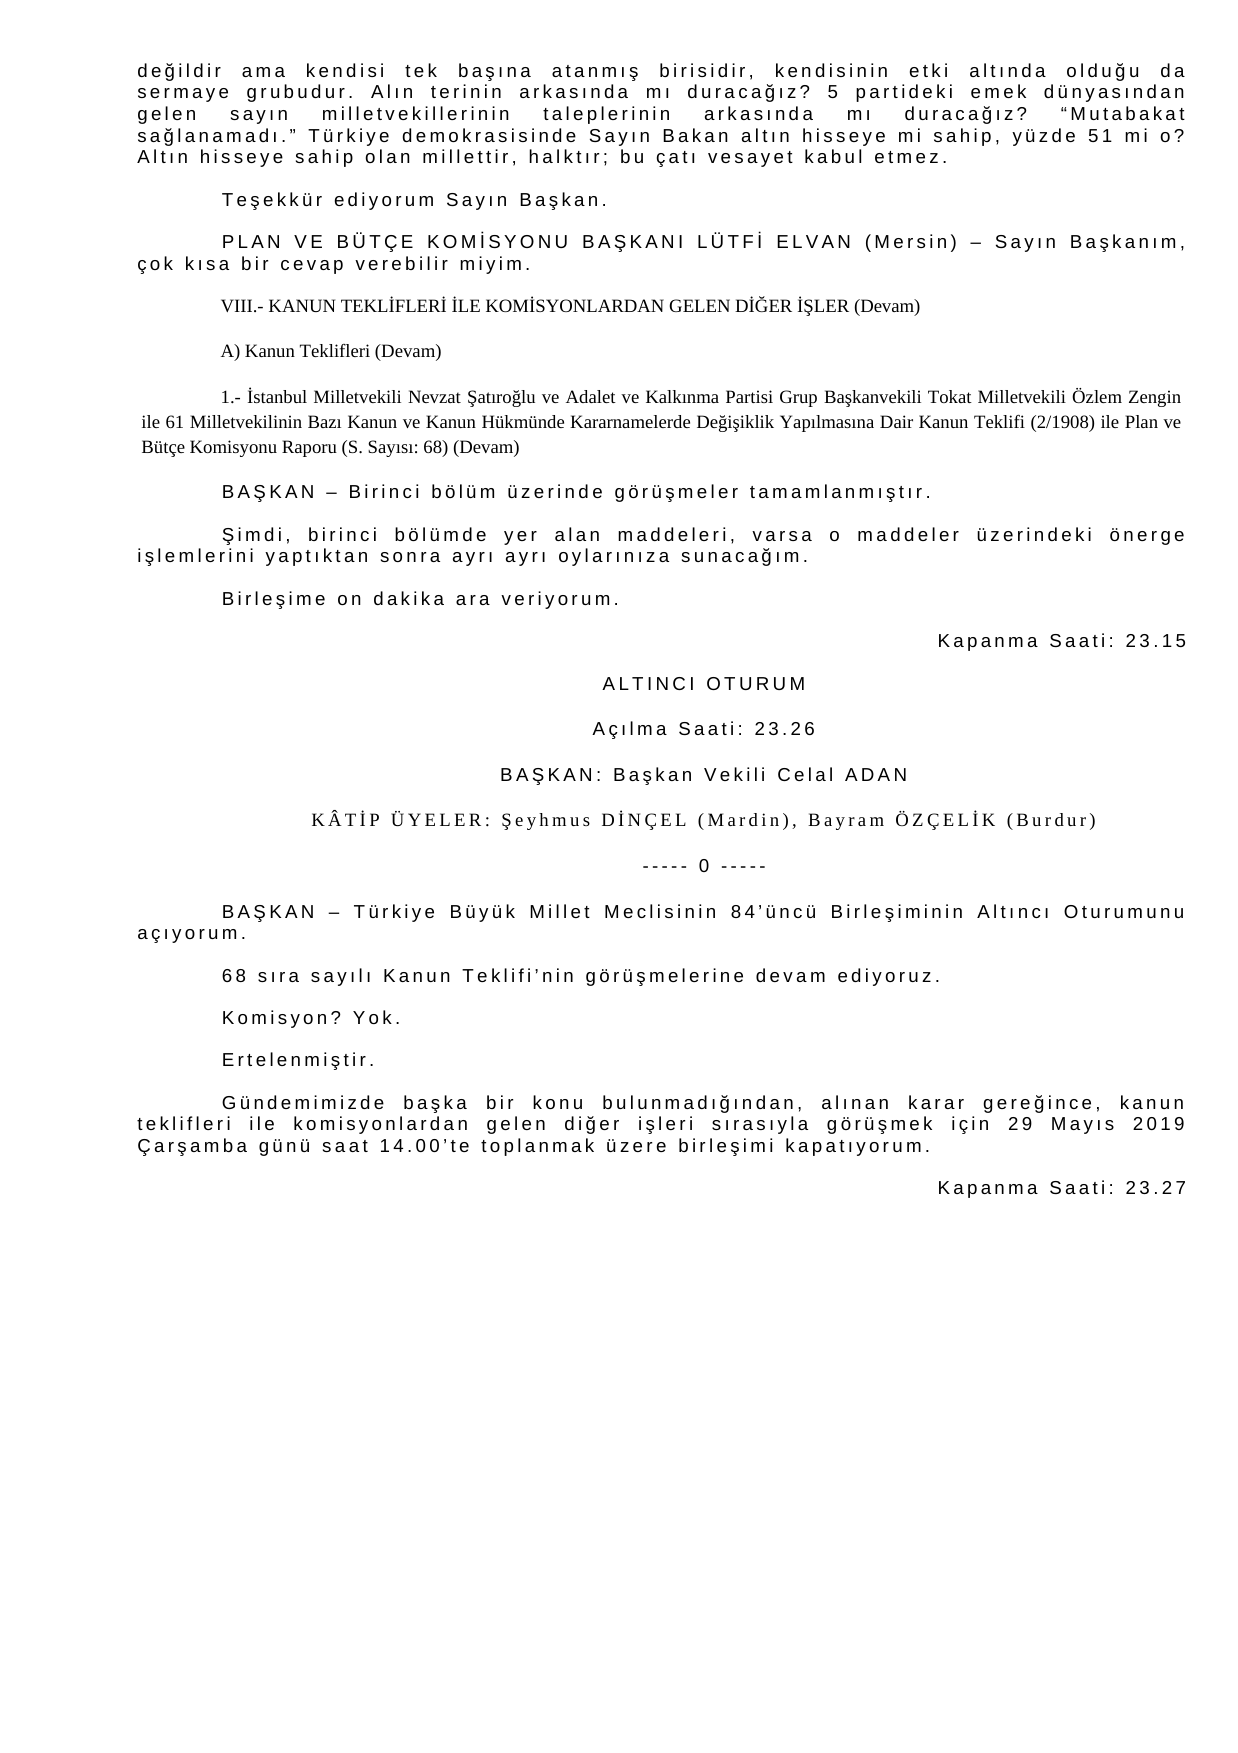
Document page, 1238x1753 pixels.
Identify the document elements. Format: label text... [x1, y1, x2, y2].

text Kapanma Saati: 23.15 [137, 630, 1186, 651]
text Kapanma Saati: 23.27 [137, 1177, 1186, 1199]
text VIII.- KANUN TEKLİFLERİ İLE KOMİSYONLARDAN GELEN DİĞER İŞLER (Devam) [141, 295, 1184, 316]
text Teşekkür ediyorum Sayın Başkan. [137, 188, 1186, 210]
text 68 sıra sayılı Kanun Teklifi’nin görüşmelerine devam ediyoruz. [137, 964, 1186, 986]
text Açılma Saati: 23.26 [137, 718, 1186, 739]
text A) Kanun Teklifleri (Devam) [141, 340, 1184, 362]
text 1.- İstanbul Milletvekili Nevzat Şatıroğlu ve Adalet ve Kalkınma Partisi Grup Başkanvekili Tokat Milletvekili Özlem Zengin ile 61 Milletvekilinin Bazı Kanun ve Kanun Hükmünde Kararnamelerde Değişiklik Yapılmasına Dair Kanun Teklifi (2/1908) ile Plan ve Bütçe Komisyonu Raporu (S. Sayısı: 68) (Devam) [141, 386, 1184, 457]
text PLAN VE BÜTÇE KOMİSYONU BAŞKANI LÜTFİ ELVAN (Mersin) – Sayın Başkanım, çok kısa bir cevap verebilir miyim. [137, 231, 1186, 274]
text BAŞKAN: Başkan Vekili Celal ADAN [137, 763, 1186, 785]
text BAŞKAN – Birinci bölüm üzerinde görüşmeler tamamlanmıştır. [137, 481, 1186, 503]
text Ertelenmiştir. [137, 1049, 1186, 1071]
text BAŞKAN – Türkiye Büyük Millet Meclisinin 84’üncü Birleşiminin Altıncı Oturumunu açıyorum. [137, 900, 1186, 943]
text Komisyon? Yok. [137, 1007, 1186, 1028]
text ALTINCI OTURUM [137, 672, 1186, 694]
text ----- 0 ----- [137, 855, 1186, 876]
text Gündemimizde başka bir konu bulunmadığından, alınan karar gereğince, kanun teklifleri ile komisyonlardan gelen diğer işleri sırasıyla görüşmek için 29 Mayıs 2019 Çarşamba günü saat 14.00’te toplanmak üzere birleşimi kapatıyorum. [137, 1092, 1186, 1156]
text KÂTİP ÜYELER: Şeyhmus DİNÇEL (Mardin), Bayram ÖZÇELİK (Burdur) [137, 809, 1186, 831]
text Şimdi, birinci bölümde yer alan maddeleri, varsa o maddeler üzerindeki önerge işlemlerini yaptıktan sonra ayrı ayrı oylarınıza sunacağım. [137, 523, 1186, 567]
text Birleşime on dakika ara veriyorum. [137, 587, 1186, 609]
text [137, 60, 1186, 167]
